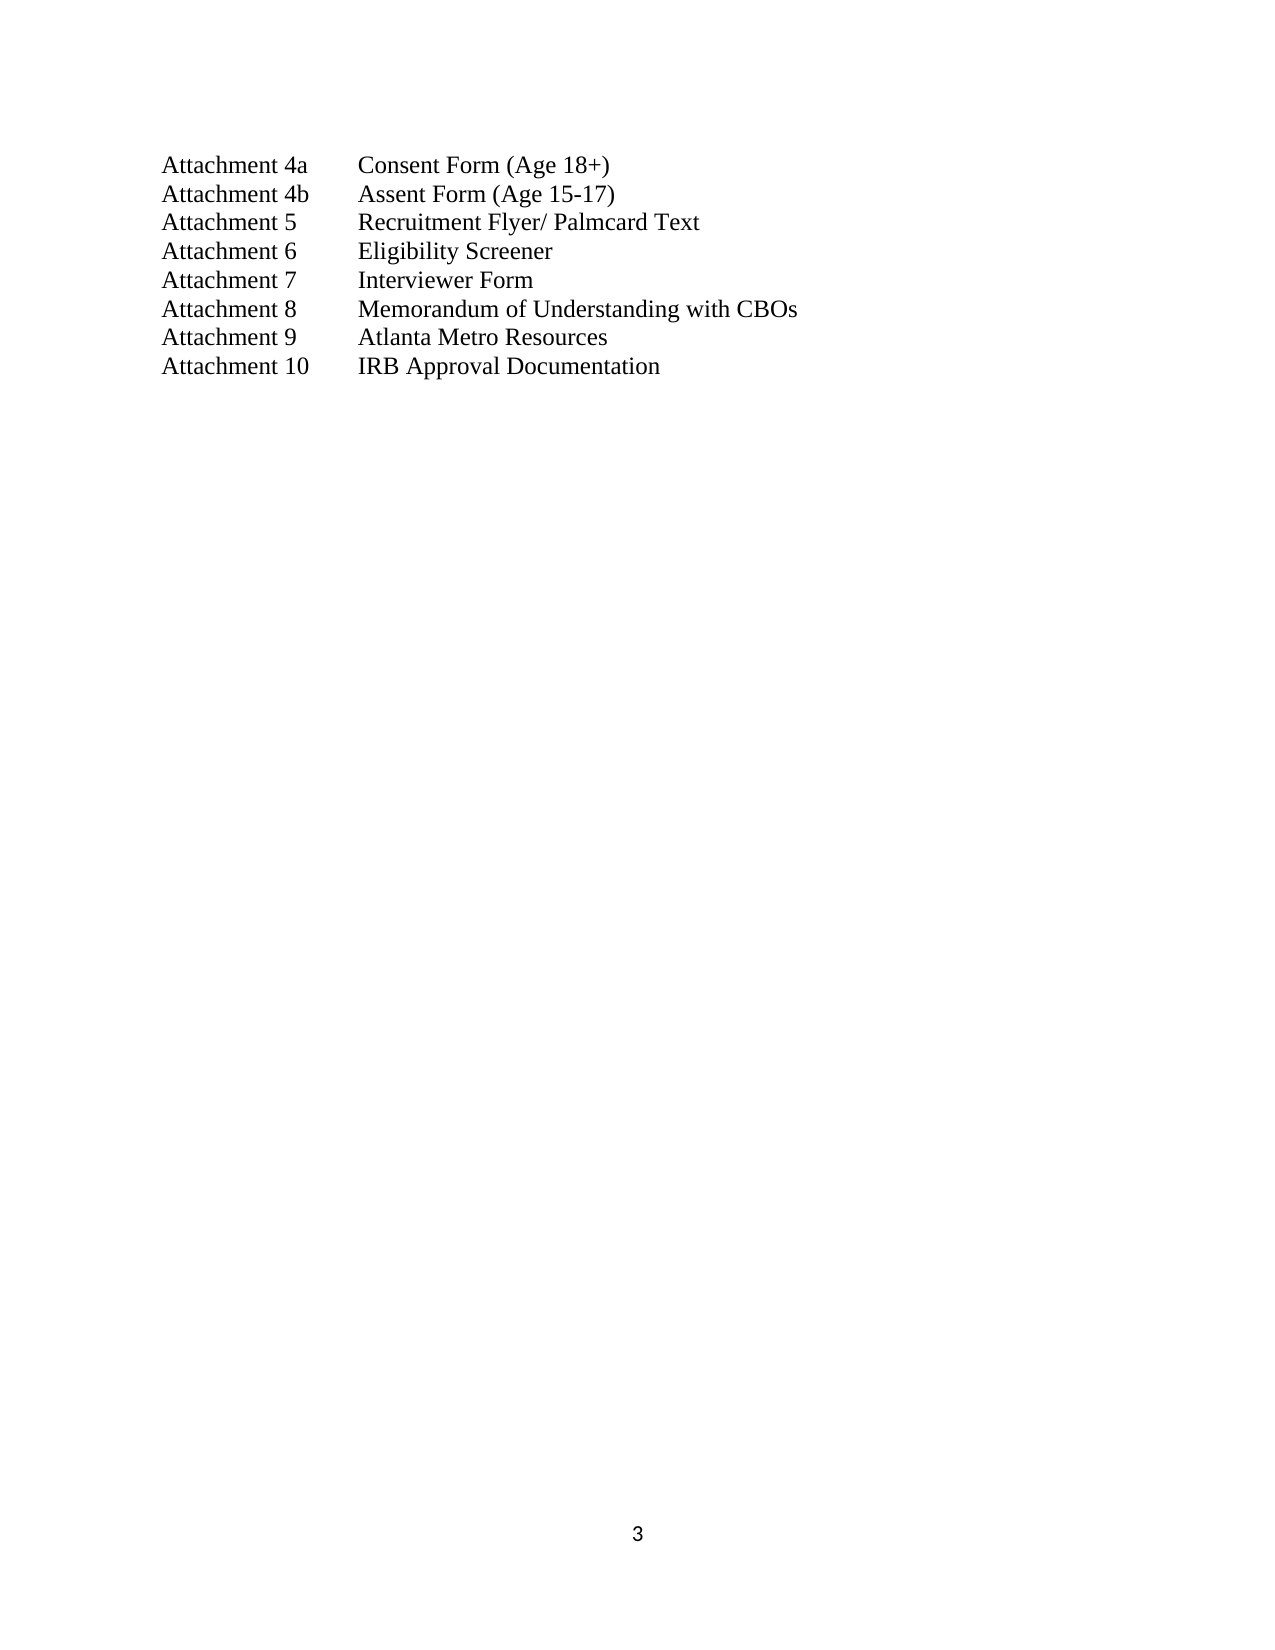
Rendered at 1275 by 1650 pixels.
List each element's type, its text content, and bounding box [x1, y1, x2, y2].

table_cell Atlanta Metro Resources [346, 323, 1199, 351]
table_cell Eligibility Screener [346, 236, 1199, 265]
table_cell Attachment 4b [150, 179, 346, 207]
table_cell Memorandum of Understanding with CBOs [346, 294, 1199, 322]
table_cell Attachment 10 [150, 351, 346, 380]
table_cell IRB Approval Documentation [346, 351, 1199, 380]
table_cell Assent Form (Age 15-17) [346, 179, 1199, 207]
table_cell Attachment 4a [150, 150, 346, 179]
table_cell Recruitment Flyer/ Palmcard Text [346, 208, 1199, 236]
table_cell Attachment 5 [150, 208, 346, 236]
table_cell Attachment 7 [150, 265, 346, 294]
table_cell Consent Form (Age 18+) [346, 150, 1199, 179]
table_cell Attachment 6 [150, 236, 346, 265]
table_cell Attachment 8 [150, 294, 346, 322]
table_cell Attachment 9 [150, 323, 346, 351]
table_cell Interviewer Form [346, 265, 1199, 294]
